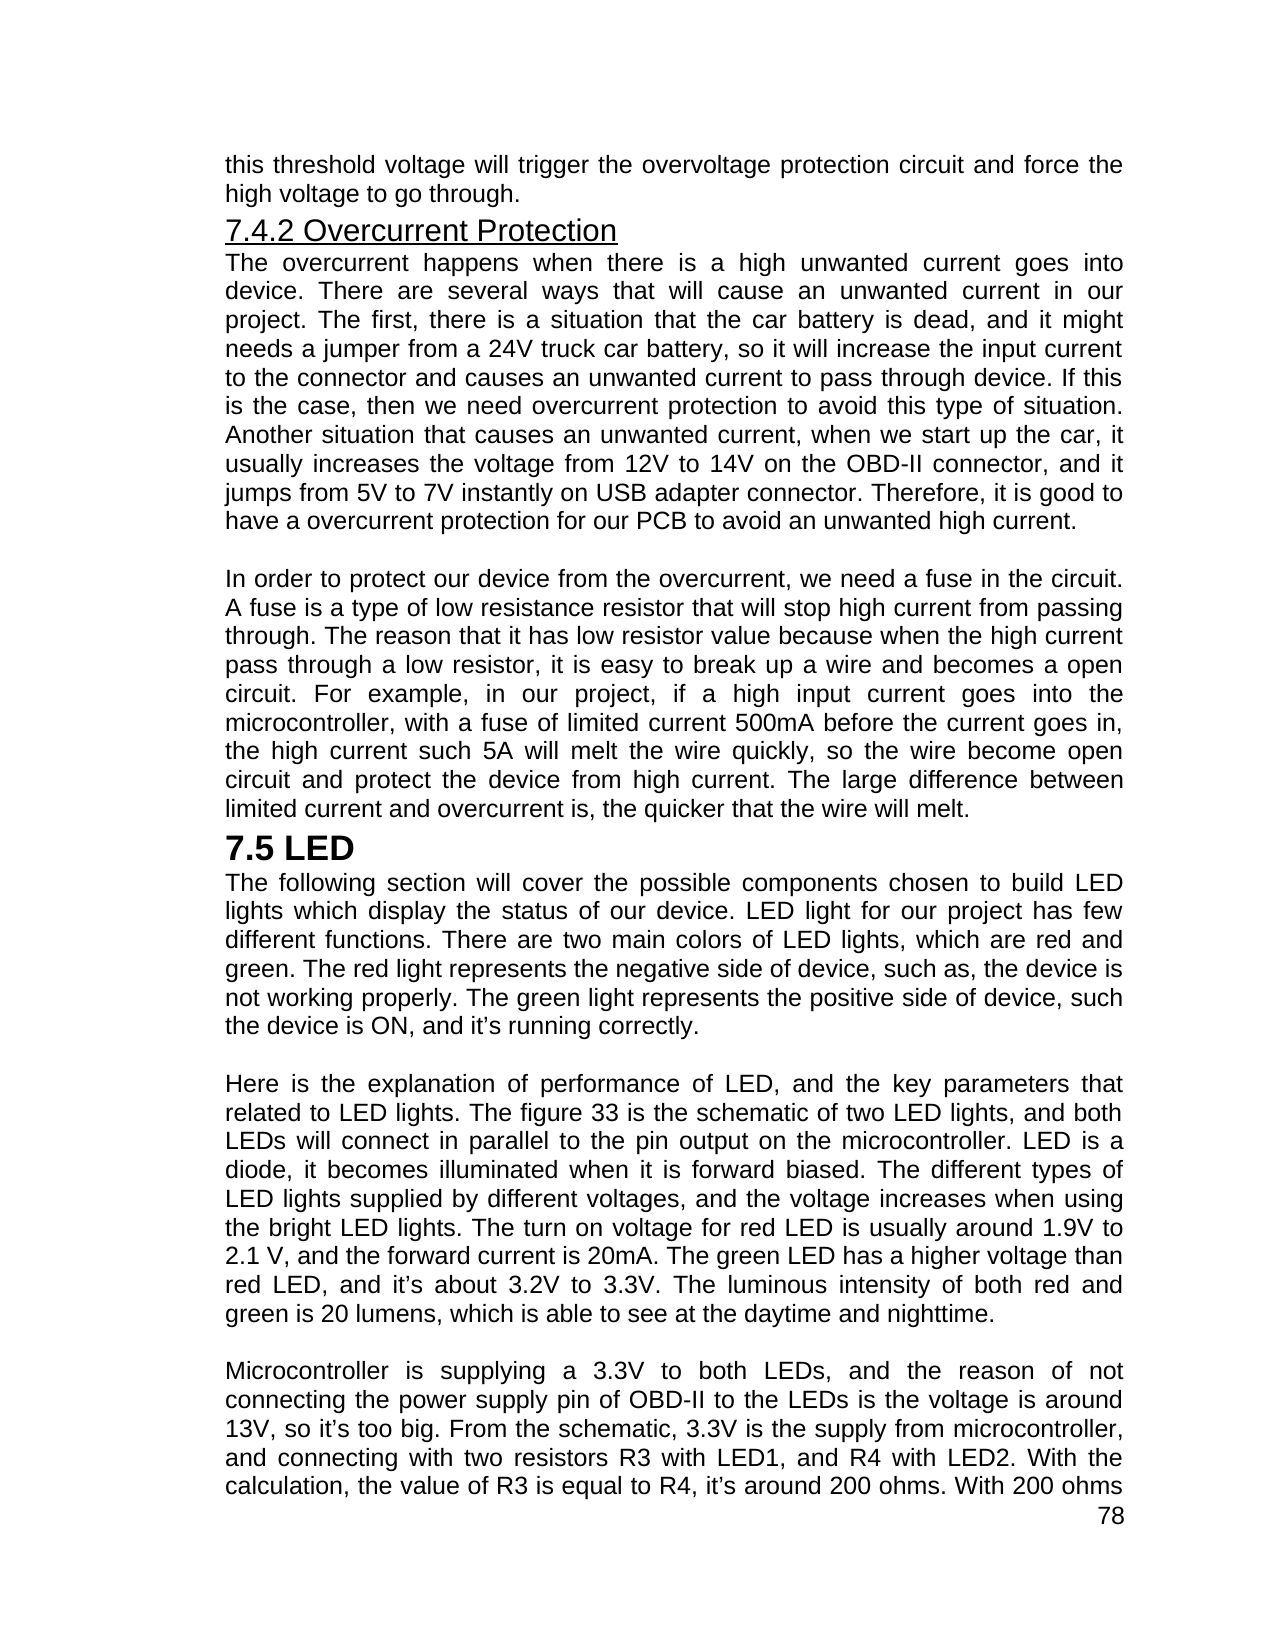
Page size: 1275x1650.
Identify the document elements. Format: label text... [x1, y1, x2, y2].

text The following section will cover the possible components chosen to build LED lights which display the status of our device. LED light for our project has few different functions. There are two main colors of LED lights, which are red and green. The red light represents the negative side of device, such as, the device is not working properly. The green light represents the positive side of device, such the device is ON, and it’s running correctly. [225, 867, 1125, 1040]
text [225, 1356, 1125, 1500]
subtitle 7.5 LED [225, 827, 1125, 867]
text The overcurrent happens when there is a high unwanted current goes into device. There are several ways that will cause an unwanted current in our project. The first, there is a situation that the car battery is dead, and it might needs a jumper from a 24V truck car battery, so it will increase the input current to the connector and causes an unwanted current to pass through device. If this is the case, then we need overcurrent protection to avoid this type of situation. Another situation that causes an unwanted current, when we start up the car, it usually increases the voltage from 12V to 14V on the OBD-II connector, and it jumps from 5V to 7V instantly on USB adapter connector. Therefore, it is good to have a overcurrent protection for our PCB to avoid an unwanted high current. [225, 248, 1125, 535]
text Here is the explanation of performance of LED, and the key parameters that related to LED lights. The figure 33 is the schematic of two LED lights, and both LEDs will connect in parallel to the pin output on the microcontroller. LED is a diode, it becomes illuminated when it is forward biased. The different types of LED lights supplied by different voltages, and the voltage increases when using the bright LED lights. The turn on voltage for red LED is usually around 1.9V to 2.1 V, and the forward current is 20mA. The green LED has a higher voltage than red LED, and it’s about 3.2V to 3.3V. The luminous intensity of both red and green is 20 lumens, which is able to see at the daytime and nighttime. [225, 1069, 1125, 1327]
subtitle 7.4.2 Overcurrent Protection [225, 212, 1125, 248]
text In order to protect our device from the overcurrent, we need a fuse in the circuit. A fuse is a type of low resistance resistor that will stop high current from passing through. The reason that it has low resistor value because when the high current pass through a low resistor, it is easy to break up a wire and becomes a open circuit. For example, in our project, if a high input current goes into the microcontroller, with a fuse of limited current 500mA before the current goes in, the high current such 5A will melt the wire quickly, so the wire become open circuit and protect the device from high current. The large difference between limited current and overcurrent is, the quicker that the wire will melt. [225, 564, 1125, 823]
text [225, 150, 1125, 207]
